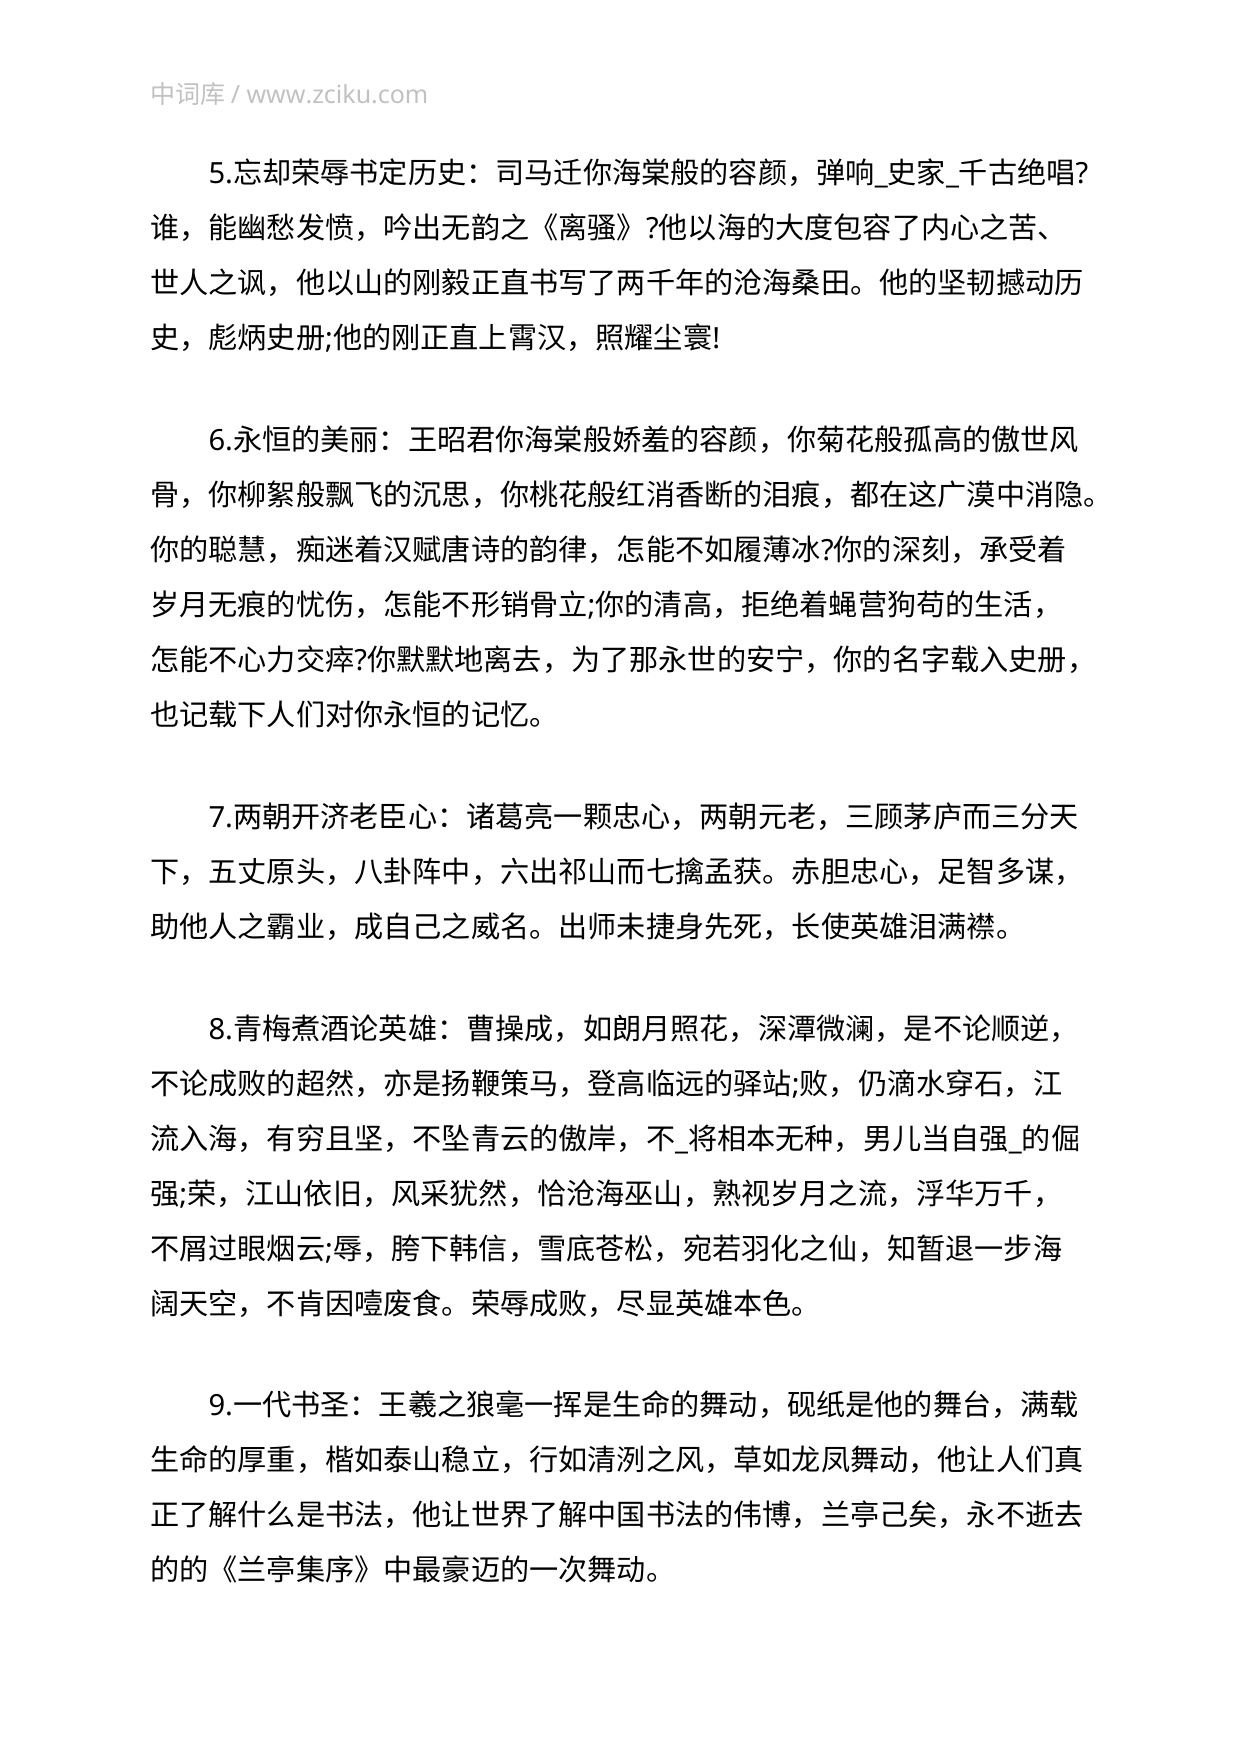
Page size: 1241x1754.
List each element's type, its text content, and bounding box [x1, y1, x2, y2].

text 9.一代书圣：王羲之狼毫一挥是生命的舞动，砚纸是他的舞台，满载生命的厚重，楷如泰山稳立，行如清洌之风，草如龙凤舞动，他让人们真正了解什么是书法，他让世界了解中国书法的伟博，兰亭己矣，永不逝去的的《兰亭集序》中最豪迈的一次舞动。 [150, 1382, 1090, 1589]
text 6.永恒的美丽：王昭君你海棠般娇羞的容颜，你菊花般孤高的傲世风骨，你柳絮般飘飞的沉思，你桃花般红消香断的泪痕，都在这广漠中消隐。你的聪慧，痴迷着汉赋唐诗的韵律，怎能不如履薄冰?你的深刻，承受着岁月无痕的忧伤，怎能不形销骨立;你的清高，拒绝着蝇营狗苟的生活，怎能不心力交瘁?你默默地离去，为了那永世的安宁，你的名字载入史册，也记载下人们对你永恒的记忆。 [150, 417, 1090, 734]
text 5.忘却荣辱书定历史：司马迁你海棠般的容颜，弹响_史家_千古绝唱?谁，能幽愁发愤，吟出无韵之《离骚》?他以海的大度包容了内心之苦、世人之讽，他以山的刚毅正直书写了两千年的沧海桑田。他的坚韧撼动历史，彪炳史册;他的刚正直上霄汉，照耀尘寰! [150, 150, 1090, 357]
text 8.青梅煮酒论英雄：曹操成，如朗月照花，深潭微澜，是不论顺逆，不论成败的超然，亦是扬鞭策马，登高临远的驿站;败，仍滴水穿石，江流入海，有穷且坚，不坠青云的傲岸，不_将相本无种，男儿当自强_的倔强;荣，江山依旧，风采犹然，恰沧海巫山，熟视岁月之流，浮华万千，不屑过眼烟云;辱，胯下韩信，雪底苍松，宛若羽化之仙，知暂退一步海阔天空，不肯因噎废食。荣辱成败，尽显英雄本色。 [150, 1005, 1090, 1322]
text 7.两朝开济老臣心：诸葛亮一颗忠心，两朝元老，三顾茅庐而三分天下，五丈原头，八卦阵中，六出祁山而七擒孟获。赤胆忠心，足智多谋，助他人之霸业，成自己之威名。出师未捷身先死，长使英雄泪满襟。 [150, 793, 1090, 946]
